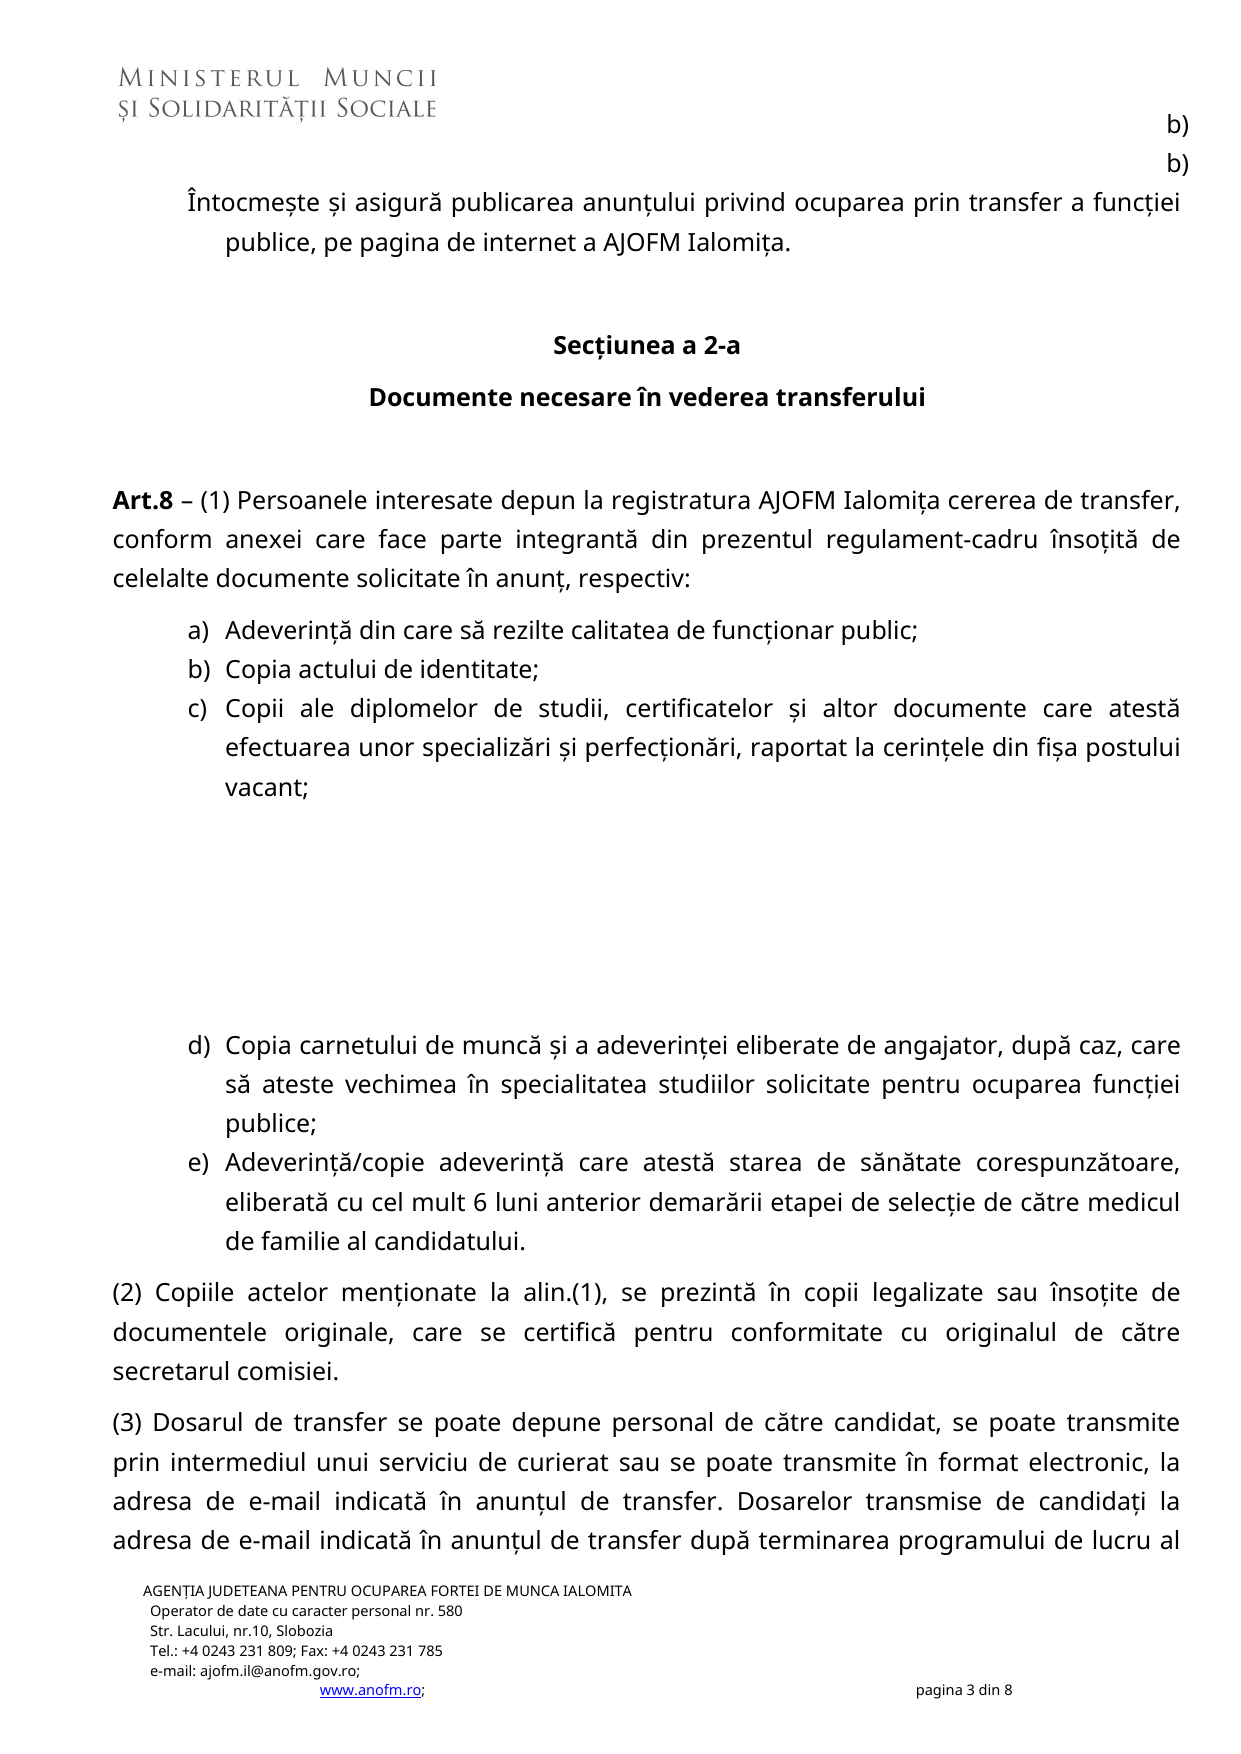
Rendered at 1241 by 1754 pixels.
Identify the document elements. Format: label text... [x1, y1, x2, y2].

list Adeverință din care să rezilte calitatea de funcționar public; [187, 612, 1182, 647]
list Întocmește și asigură publicarea anunțului privind ocuparea prin transfer a funcției publice, pe pagina de internet a AJOFM Ialomița. [187, 107, 1182, 258]
list Copia carnetului de muncă și a adeverinței eliberate de angajator, după caz, care să ateste vechimea în specialitatea studiilor solicitate pentru ocuparea funcției publice; [187, 1027, 1182, 1140]
text Secțiunea a 2-a [112, 327, 1182, 362]
list Copia actului de identitate; [187, 652, 1182, 686]
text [112, 1405, 1182, 1557]
text (2) Copiile actelor menționate la alin.(1), se prezintă în copii legalizate sau însoțite de documentele originale, care se certifică pentru conformitate cu originalul de către secretarul comisiei. [112, 1275, 1182, 1387]
text Art.8 – (1) Persoanele interesate depun la registratura AJOFM Ialomița cererea de transfer, conform anexei care face parte integrantă din prezentul regulament-cadru însoțită de celelalte documente solicitate în anunț, respectiv: [112, 482, 1182, 595]
picture [112, 59, 436, 129]
list Copii ale diplomelor de studii, certificatelor și altor documente care atestă efectuarea unor specializări și perfecționări, raportat la cerințele din fișa postului vacant; [187, 691, 1182, 803]
list Adeverință/copie adeverință care atestă starea de sănătate corespunzătoare, eliberată cu cel mult 6 luni anterior demarării etapei de selecție de către medicul de familie al candidatului. [187, 1145, 1182, 1257]
text Documente necesare în vederea transferului [112, 379, 1182, 413]
